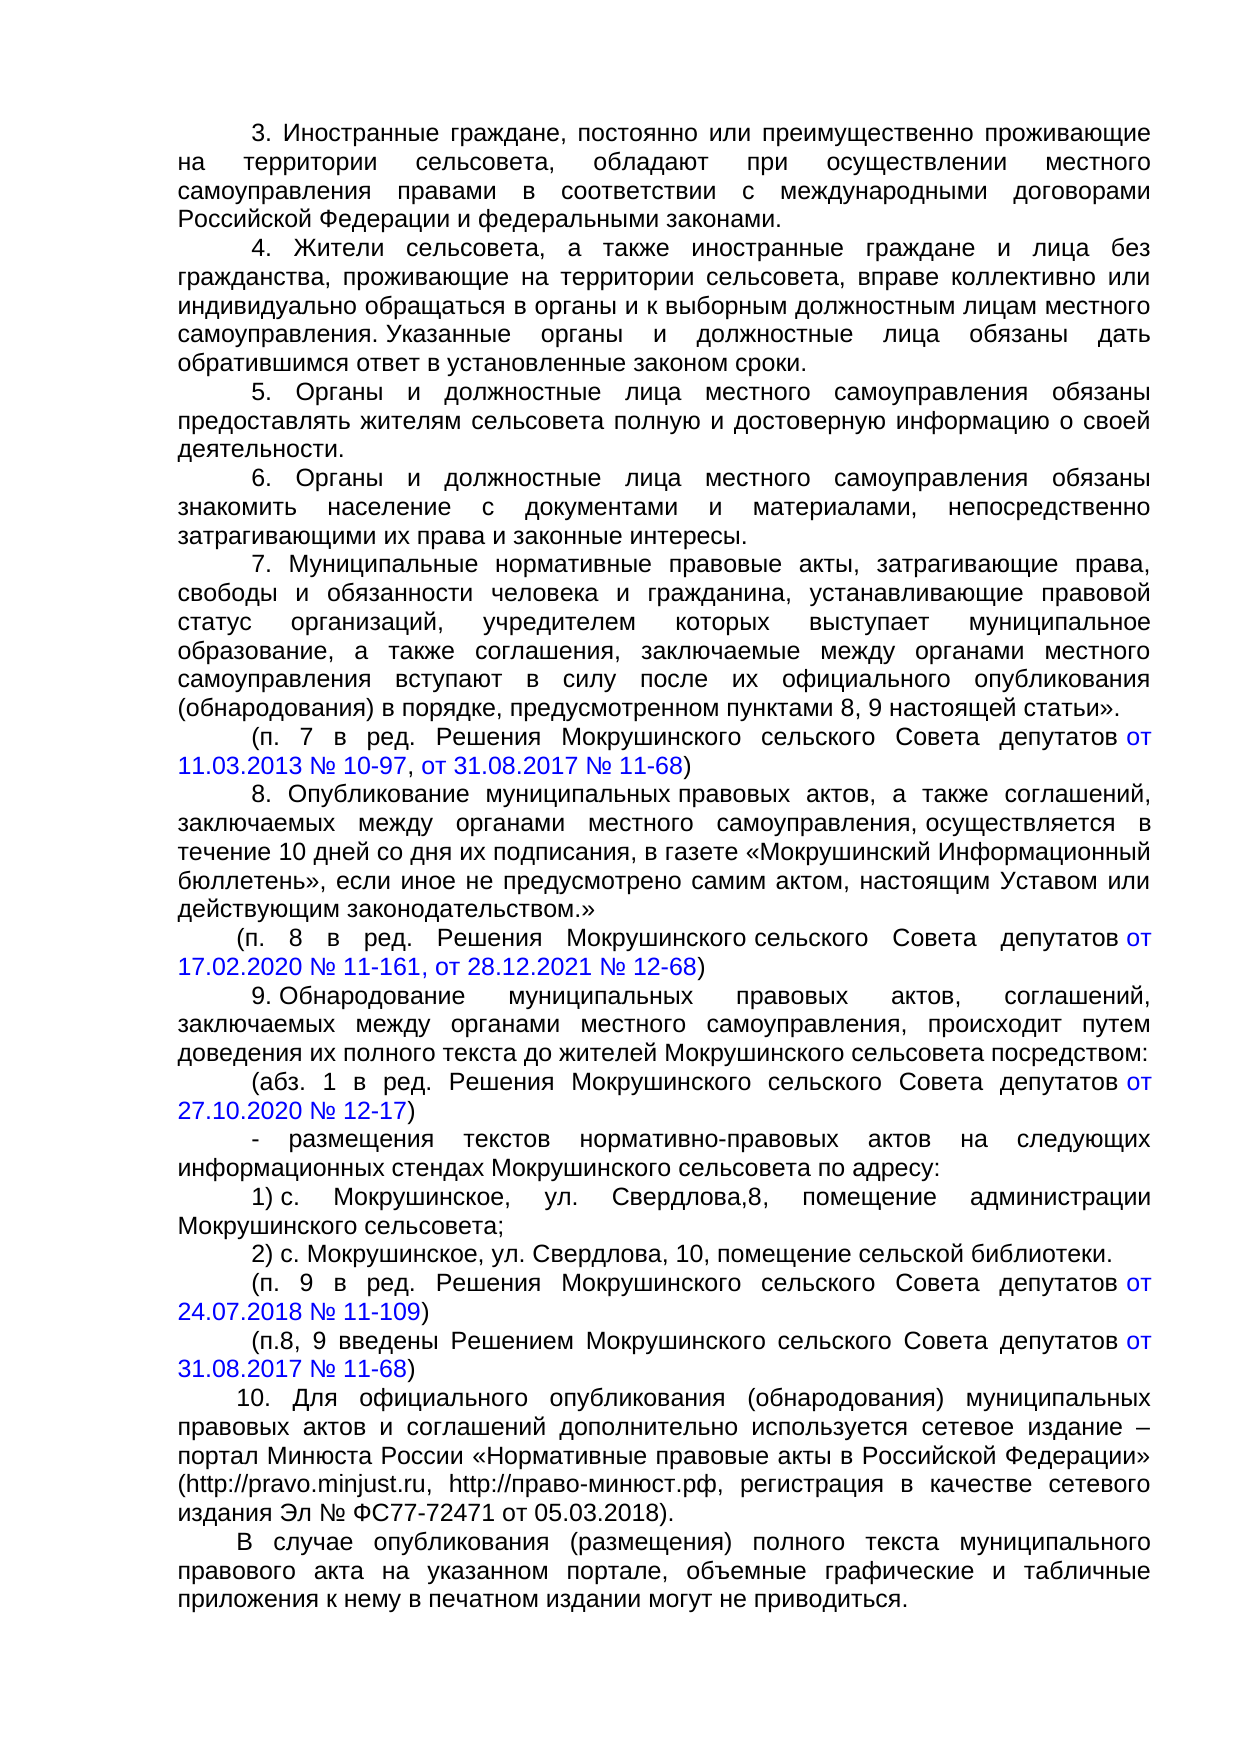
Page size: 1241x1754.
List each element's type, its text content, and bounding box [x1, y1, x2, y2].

text 7. Муниципальные нормативные правовые акты, затрагивающие права, свободы и обязанности человека и гражданина, устанавливающие правовой статус организаций, учредителем которых выступает муниципальное образование, а также соглашения, заключаемые между органами местного самоуправления вступают в силу после их официального опубликования (обнародования) в порядке, предусмотренном пунктами 8, 9 настоящей статьи». [177, 549, 1152, 722]
text (п.8, 9 введены Решением Мокрушинского сельского Совета депутатов от 31.08.2017 № 11-68) [177, 1326, 1152, 1383]
text (абз. 1 в ред. Решения Мокрушинского сельского Совета депутатов от 27.10.2020 № 12-17) [177, 1067, 1152, 1124]
text 2) с. Мокрушинское, ул. Свердлова, 10, помещение сельской библиотеки. [177, 1239, 1152, 1268]
text 3. Иностранные граждане, постоянно или преимущественно проживающие на территории сельсовета, обладают при осуществлении местного самоуправления правами в соответствии с международными договорами Российской Федерации и федеральными законами. [177, 118, 1152, 233]
text 4. Жители сельсовета, а также иностранные граждане и лица без гражданства, проживающие на территории сельсовета, вправе коллективно или индивидуально обращаться в органы и к выборным должностным лицам местного самоуправления. Указанные органы и должностные лица обязаны дать обратившимся ответ в установленные законом сроки. [177, 233, 1152, 377]
text (п. 7 в ред. Решения Мокрушинского сельского Совета депутатов от 11.03.2013 № 10-97, от 31.08.2017 № 11-68) [177, 722, 1152, 779]
text - размещения текстов нормативно-правовых актов на следующих информационных стендах Мокрушинского сельсовета по адресу: [177, 1124, 1152, 1182]
text 10. Для официального опубликования (обнародования) муниципальных правовых актов и соглашений дополнительно используется сетевое издание – портал Минюста России «Нормативные правовые акты в Российской Федерации» (http://pravo.minjust.ru, http://право-минюст.рф, регистрация в качестве сетевого издания Эл № ФС77-72471 от 05.03.2018). [177, 1383, 1152, 1527]
text 5. Органы и должностные лица местного самоуправления обязаны предоставлять жителям сельсовета полную и достоверную информацию о своей деятельности. [177, 377, 1152, 463]
text В случае опубликования (размещения) полного текста муниципального правового акта на указанном портале, объемные графические и табличные приложения к нему в печатном издании могут не приводиться. [177, 1527, 1152, 1613]
text 8. Опубликование муниципальных правовых актов, а также соглашений, заключаемых между органами местного самоуправления, осуществляется в течение 10 дней со дня их подписания, в газете «Мокрушинский Информационный бюллетень», если иное не предусмотрено самим актом, настоящим Уставом или действующим законодательством.» [177, 779, 1152, 923]
text (п. 8 в ред. Решения Мокрушинского сельского Совета депутатов от 17.02.2020 № 11-161, от 28.12.2021 № 12-68) [177, 923, 1152, 981]
text (п. 9 в ред. Решения Мокрушинского сельского Совета депутатов от 24.07.2018 № 11-109) [177, 1268, 1152, 1326]
text 1) с. Мокрушинское, ул. Свердлова,8, помещение администрации Мокрушинского сельсовета; [177, 1182, 1152, 1239]
text 6. Органы и должностные лица местного самоуправления обязаны знакомить население с документами и материалами, непосредственно затрагивающими их права и законные интересы. [177, 463, 1152, 549]
text 9. Обнародование муниципальных правовых актов, соглашений, заключаемых между органами местного самоуправления, происходит путем доведения их полного текста до жителей Мокрушинского сельсовета посредством: [177, 981, 1152, 1067]
